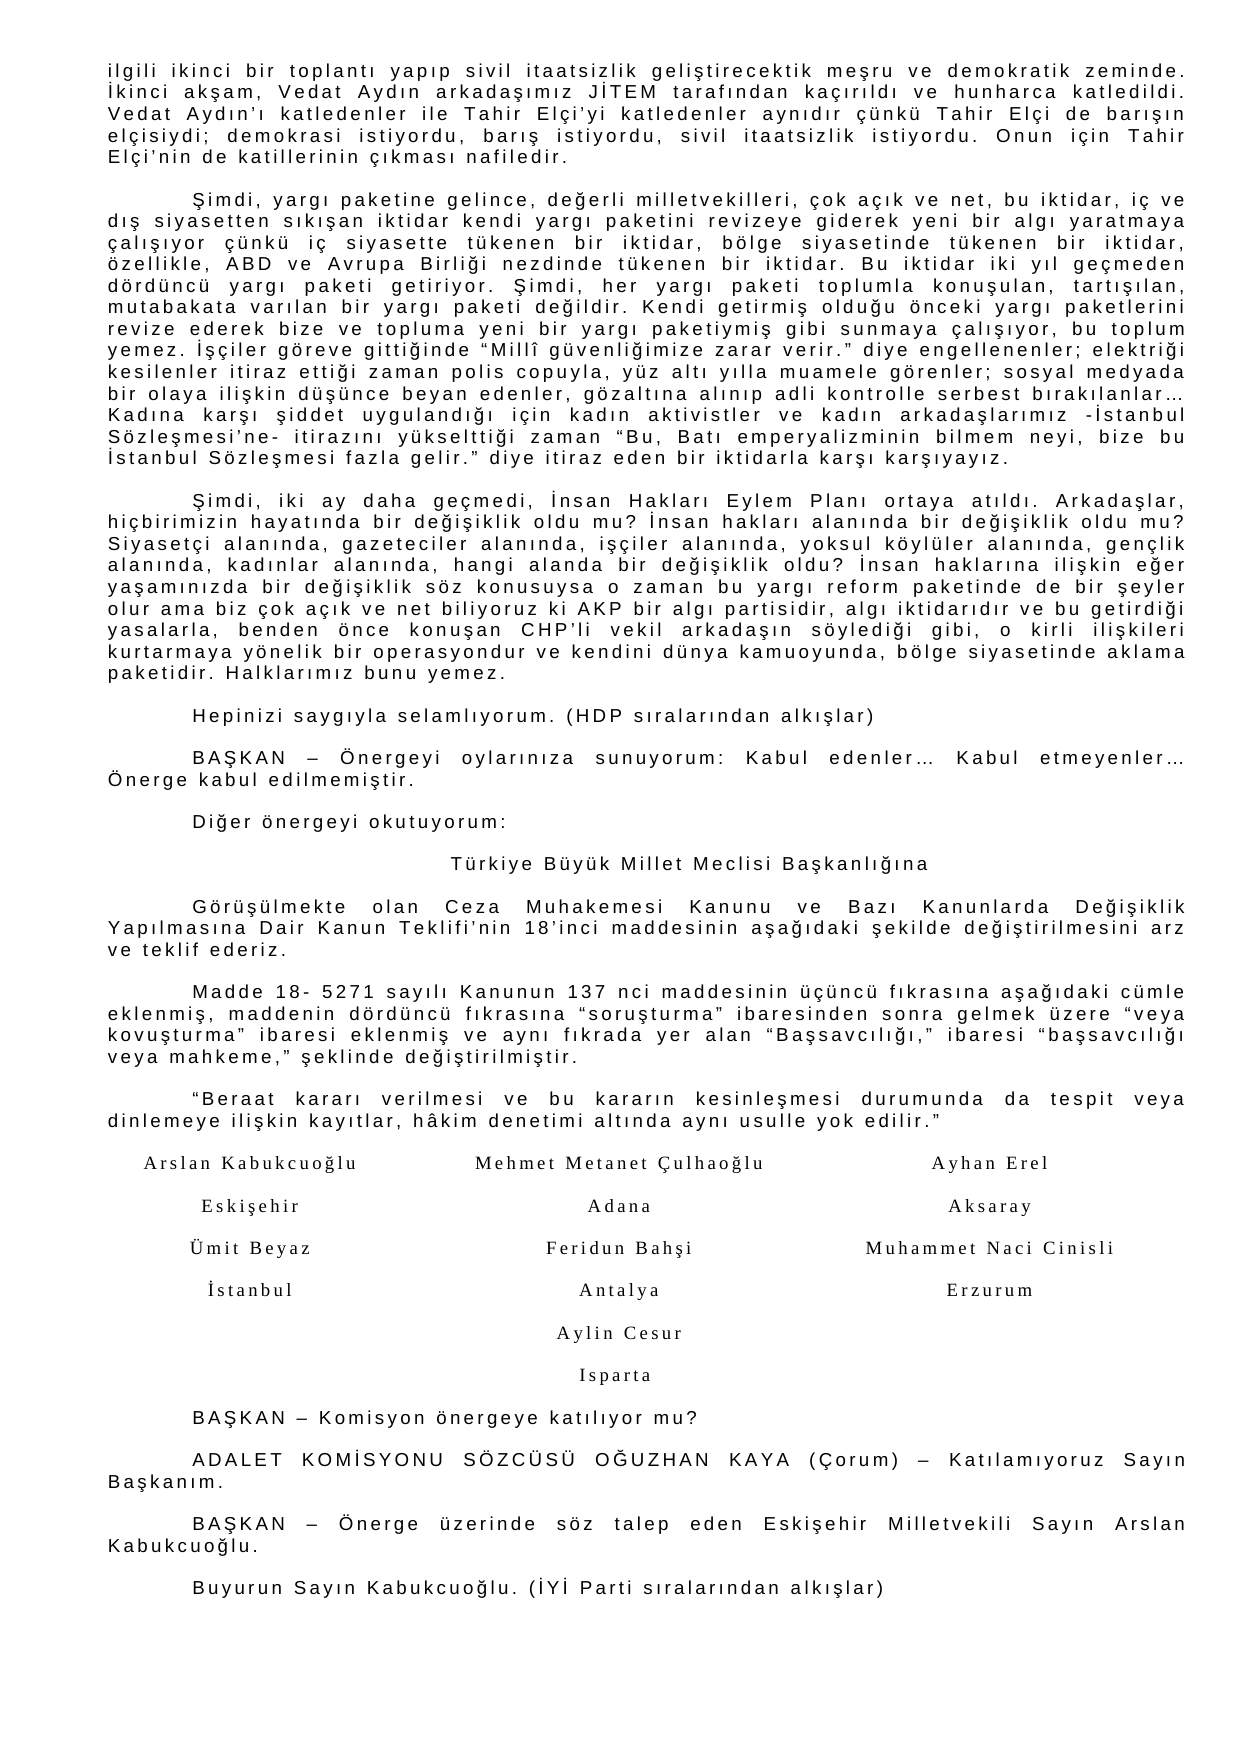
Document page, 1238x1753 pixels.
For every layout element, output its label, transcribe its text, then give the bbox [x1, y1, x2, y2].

text Arslan Kabukcuoğlu Mehmet Metanet Çulhaoğlu Ayhan Erel [108, 1152, 1186, 1174]
text Şimdi, yargı paketine gelince, değerli milletvekilleri, çok açık ve net, bu iktidar, iç ve dış siyasetten sıkışan iktidar kendi yargı paketini revizeye giderek yeni bir algı yaratmaya çalışıyor çünkü iç siyasette tükenen bir iktidar, bölge siyasetinde tükenen bir iktidar, özellikle, ABD ve Avrupa Birliği nezdinde tükenen bir iktidar. Bu iktidar iki yıl geçmeden dördüncü yargı paketi getiriyor. Şimdi, her yargı paketi toplumla konuşulan, tartışılan, mutabakata varılan bir yargı paketi değildir. Kendi getirmiş olduğu önceki yargı paketlerini revize ederek bize ve topluma yeni bir yargı paketiymiş gibi sunmaya çalışıyor, bu toplum yemez. İşçiler göreve gittiğinde “Millî güvenliğimize zarar verir.” diye engellenenler; elektriği kesilenler itiraz ettiği zaman polis copuyla, yüz altı yılla muamele görenler; sosyal medyada bir olaya ilişkin düşünce beyan edenler, gözaltına alınıp adli kontrolle serbest bırakılanlar… Kadına karşı şiddet uygulandığı için kadın aktivistler ve kadın arkadaşlarımız -İstanbul Sözleşmesi’ne- itirazını yükselttiği zaman “Bu, Batı emperyalizminin bilmem neyi, bize bu İstanbul Sözleşmesi fazla gelir.” diye itiraz eden bir iktidarla karşı karşıyayız. [108, 188, 1186, 469]
text Aylin Cesur [108, 1322, 1186, 1343]
text BAŞKAN – Önergeyi oylarınıza sunuyorum: Kabul edenler… Kabul etmeyenler… Önerge kabul edilmemiştir. [108, 747, 1186, 790]
text BAŞKAN – Komisyon önergeye katılıyor mu? [108, 1406, 1186, 1428]
text Türkiye Büyük Millet Meclisi Başkanlığına [108, 853, 1186, 875]
text Hepinizi saygıyla selamlıyorum. (HDP sıralarından alkışlar) [108, 704, 1186, 726]
text Isparta [108, 1364, 1186, 1386]
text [108, 60, 1186, 167]
text Buyurun Sayın Kabukcuoğlu. (İYİ Parti sıralarından alkışlar) [108, 1577, 1186, 1598]
text İstanbul Antalya Erzurum [108, 1279, 1186, 1301]
text BAŞKAN – Önerge üzerinde söz talep eden Eskişehir Milletvekili Sayın Arslan Kabukcuoğlu. [108, 1513, 1186, 1556]
text Diğer önergeyi okutuyorum: [108, 811, 1186, 832]
text Madde 18- 5271 sayılı Kanunun 137 nci maddesinin üçüncü fıkrasına aşağıdaki cümle eklenmiş, maddenin dördüncü fıkrasına “soruşturma” ibaresinden sonra gelmek üzere “veya kovuşturma” ibaresi eklenmiş ve aynı fıkrada yer alan “Başsavcılığı,” ibaresi “başsavcılığı veya mahkeme,” şeklinde değiştirilmiştir. [108, 981, 1186, 1067]
text Eskişehir Adana Aksaray [108, 1194, 1186, 1216]
text ADALET KOMİSYONU SÖZCÜSÜ OĞUZHAN KAYA (Çorum) – Katılamıyoruz Sayın Başkanım. [108, 1449, 1186, 1492]
text Görüşülmekte olan Ceza Muhakemesi Kanunu ve Bazı Kanunlarda Değişiklik Yapılmasına Dair Kanun Teklifi’nin 18’inci maddesinin aşağıdaki şekilde değiştirilmesini arz ve teklif ederiz. [108, 896, 1186, 960]
text Ümit Beyaz Feridun Bahşi Muhammet Naci Cinisli [108, 1237, 1186, 1258]
text “Beraat kararı verilmesi ve bu kararın kesinleşmesi durumunda da tespit veya dinlemeye ilişkin kayıtlar, hâkim denetimi altında aynı usulle yok edilir.” [108, 1088, 1186, 1131]
text Şimdi, iki ay daha geçmedi, İnsan Hakları Eylem Planı ortaya atıldı. Arkadaşlar, hiçbirimizin hayatında bir değişiklik oldu mu? İnsan hakları alanında bir değişiklik oldu mu? Siyasetçi alanında, gazeteciler alanında, işçiler alanında, yoksul köylüler alanında, gençlik alanında, kadınlar alanında, hangi alanda bir değişiklik oldu? İnsan haklarına ilişkin eğer yaşamınızda bir değişiklik söz konusuysa o zaman bu yargı reform paketinde de bir şeyler olur ama biz çok açık ve net biliyoruz ki AKP bir algı partisidir, algı iktidarıdır ve bu getirdiği yasalarla, benden önce konuşan CHP’li vekil arkadaşın söylediği gibi, o kirli ilişkileri kurtarmaya yönelik bir operasyondur ve kendini dünya kamuoyunda, bölge siyasetinde aklama paketidir. Halklarımız bunu yemez. [108, 489, 1186, 683]
